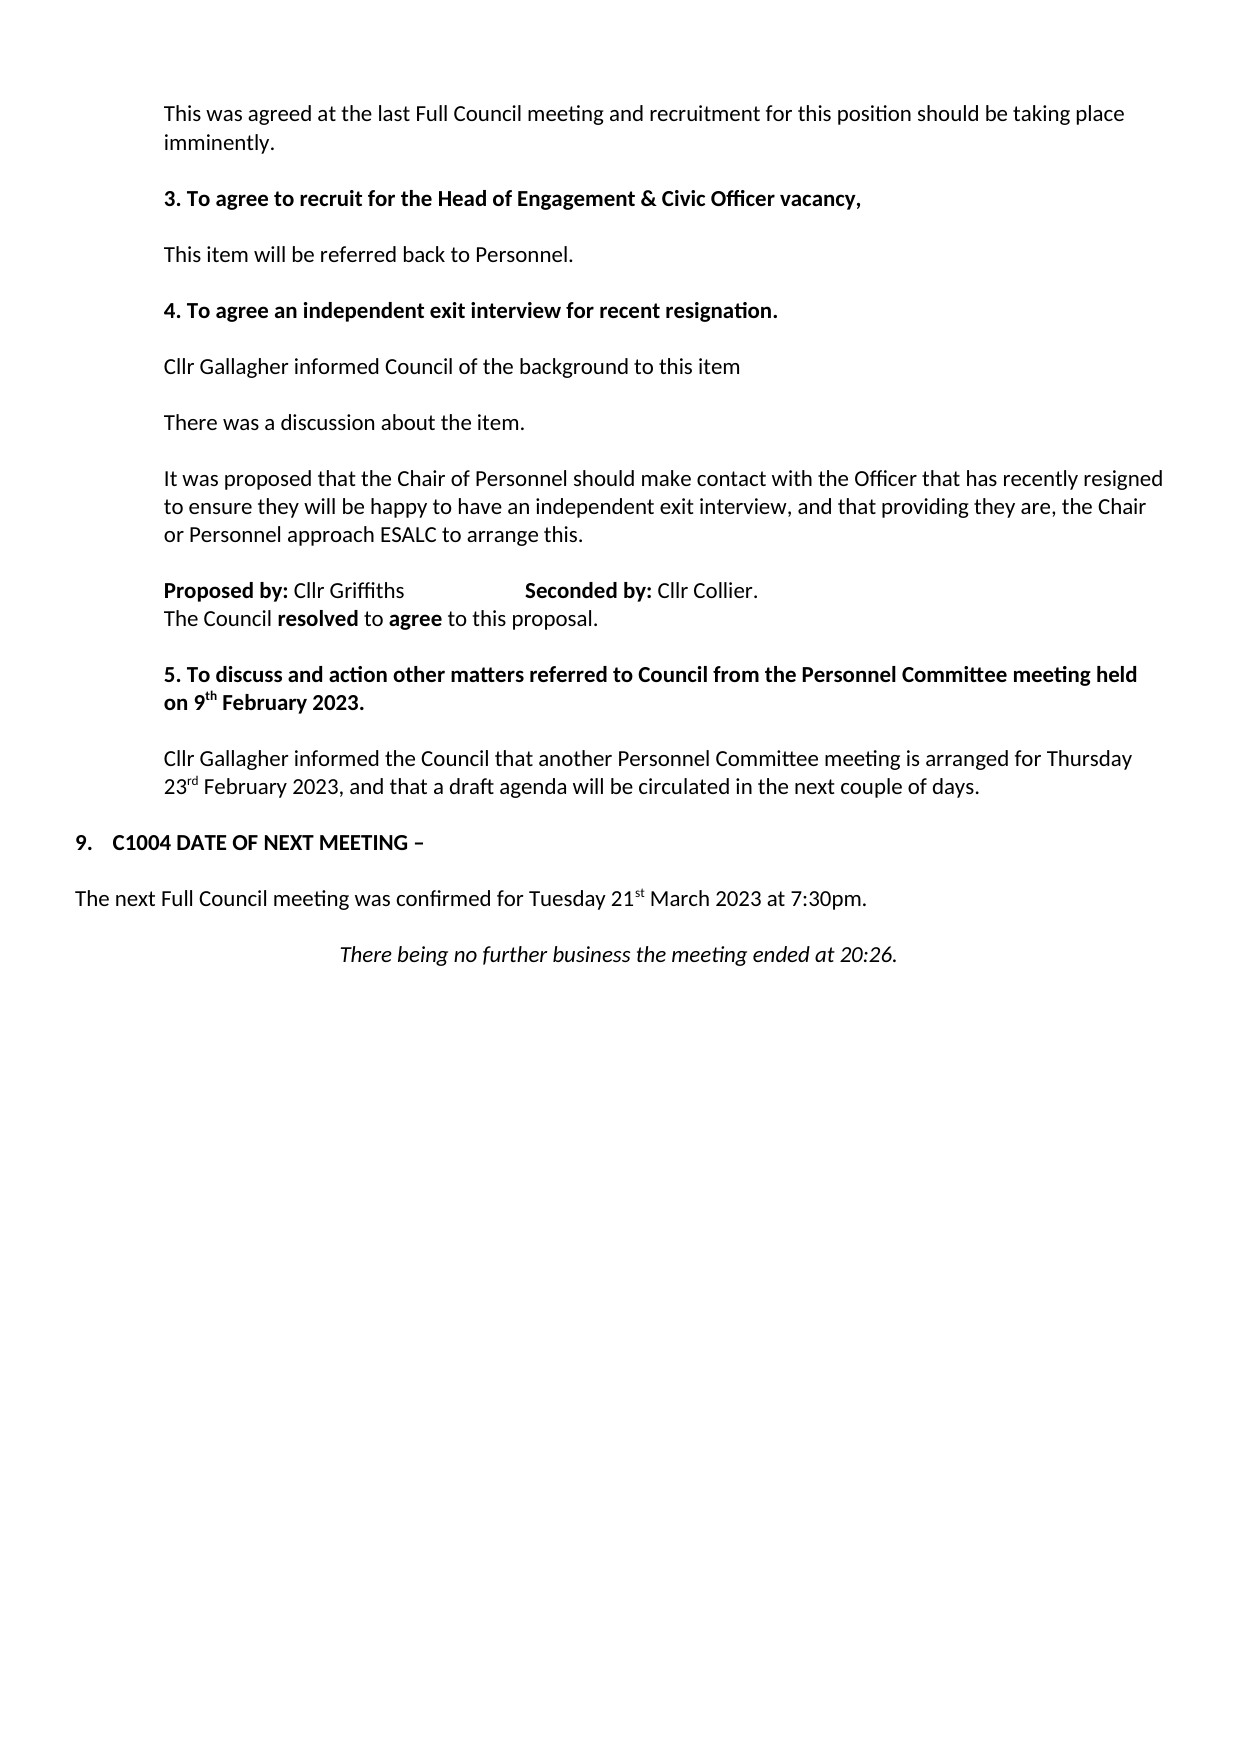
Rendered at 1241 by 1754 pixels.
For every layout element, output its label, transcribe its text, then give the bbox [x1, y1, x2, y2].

text There was a discussion about the item. [164, 408, 1165, 436]
text This item will be referred back to Personnel. [164, 240, 1165, 268]
text Cllr Gallagher informed the Council that another Personnel Committee meeting is arranged for Thursday 23rd February 2023, and that a draft agenda will be circulated in the next couple of days. [164, 744, 1165, 800]
text Proposed by: Cllr Griffiths Seconded by: Cllr Collier. [89, 576, 1165, 604]
text There being no further business the meeting ended at 20:26. [75, 940, 1165, 968]
text It was proposed that the Chair of Personnel should make contact with the Officer that has recently resigned to ensure they will be happy to have an independent exit interview, and that providing they are, the Chair or Personnel approach ESALC to arrange this. [164, 464, 1165, 548]
list C1004 DATE OF NEXT MEETING – [75, 828, 1165, 856]
text 5. To discuss and action other matters referred to Council from the Personnel Committee meeting held on 9th February 2023. [164, 660, 1165, 716]
text This was agreed at the last Full Council meeting and recruitment for this position should be taking place imminently. [164, 99, 1165, 156]
text Cllr Gallagher informed Council of the background to this item [164, 352, 1165, 380]
text 3. To agree to recruit for the Head of Engagement & Civic Officer vacancy, [164, 184, 1165, 212]
text The Council resolved to agree to this proposal. [89, 604, 1165, 632]
text The next Full Council meeting was confirmed for Tuesday 21st March 2023 at 7:30pm. [75, 884, 1165, 912]
text 4. To agree an independent exit interview for recent resignation. [164, 296, 1165, 324]
